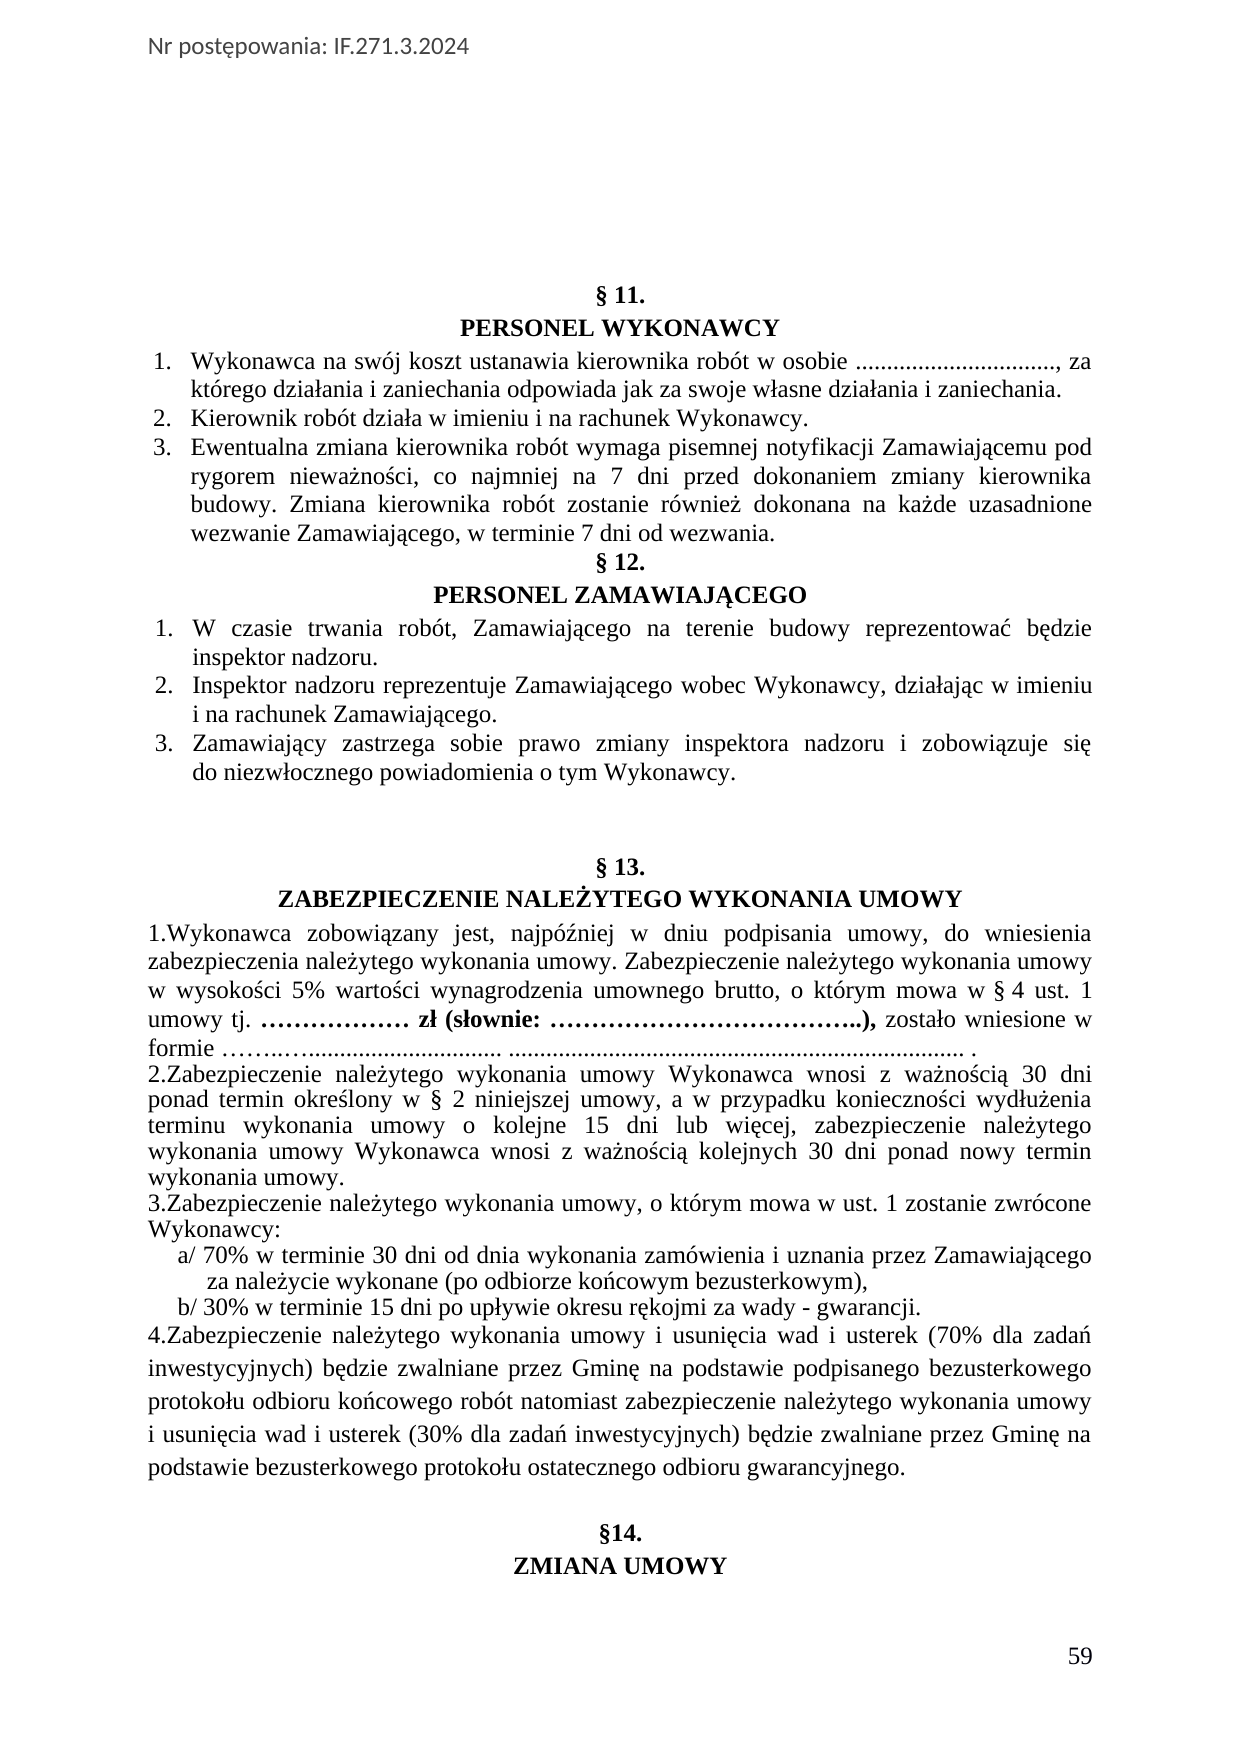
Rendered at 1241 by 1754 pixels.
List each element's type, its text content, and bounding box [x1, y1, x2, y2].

text 1.Wykonawca zobowiązany jest, najpóźniej w dniu podpisania umowy, do wniesienia zabezpieczenia należytego wykonania umowy. Zabezpieczenie należytego wykonania umowy w wysokości 5% wartości wynagrodzenia umownego brutto, o którym mowa w § 4 ust. 1 umowy tj. ……………… zł (słownie: ………………………………..), zostało wniesione w formie ……..…............................... ......................................................................... . [148, 918, 1093, 1061]
text § 12. [148, 547, 1093, 576]
text ZMIANA UMOWY [148, 1551, 1093, 1580]
list Inspektor nadzoru reprezentuje Zamawiającego wobec Wykonawcy, działając w imieniu i na rachunek Zamawiającego. [154, 671, 1093, 728]
text § 13. [148, 852, 1093, 880]
list Kierownik robót działa w imieniu i na rachunek Wykonawcy. [153, 403, 1093, 432]
list W czasie trwania robót, Zamawiającego na terenie budowy reprezentować będzie inspektor nadzoru. [154, 613, 1093, 671]
text 4.Zabezpieczenie należytego wykonania umowy i usunięcia wad i usterek (70% dla zadań inwestycyjnych) będzie zwalniane przez Gminę na podstawie podpisanego bezusterkowego protokołu odbioru końcowego robót natomiast zabezpieczenie należytego wykonania umowy i usunięcia wad i usterek (30% dla zadań inwestycyjnych) będzie zwalniane przez Gminę na podstawie bezusterkowego protokołu ostatecznego odbioru gwarancyjnego. [148, 1320, 1093, 1481]
text 3.Zabezpieczenie należytego wykonania umowy, o którym mowa w ust. 1 zostanie zwrócone Wykonawcy: [148, 1191, 1093, 1243]
list Wykonawca na swój koszt ustanawia kierownika robót w osobie ................................, za którego działania i zaniechania odpowiada jak za swoje własne działania i zaniechania. [153, 346, 1093, 403]
list Zamawiający zastrzega sobie prawo zmiany inspektora nadzoru i zobowiązuje się do niezwłocznego powiadomienia o tym Wykonawcy. [154, 728, 1093, 786]
text PERSONEL ZAMAWIAJĄCEGO [148, 580, 1093, 609]
text 2.Zabezpieczenie należytego wykonania umowy Wykonawca wnosi z ważnością 30 dni ponad termin określony w § 2 niniejszej umowy, a w przypadku konieczności wydłużenia terminu wykonania umowy o kolejne 15 dni lub więcej, zabezpieczenie należytego wykonania umowy Wykonawca wnosi z ważnością kolejnych 30 dni ponad nowy termin wykonania umowy. [148, 1061, 1093, 1191]
text a/ 70% w terminie 30 dni od dnia wykonania zamówienia i uznania przez Zamawiającego za należycie wykonane (po odbiorze końcowym bezusterkowym), [177, 1243, 1093, 1294]
text §14. [148, 1518, 1093, 1547]
text PERSONEL WYKONAWCY [148, 313, 1093, 341]
text b/ 30% w terminie 15 dni po upływie okresu rękojmi za wady - gwarancji. [177, 1294, 1093, 1320]
list Ewentualna zmiana kierownika robót wymaga pisemnej notyfikacji Zamawiającemu pod rygorem nieważności, co najmniej na 7 dni przed dokonaniem zmiany kierownika budowy. Zmiana kierownika robót zostanie również dokonana na każde uzasadnione wezwanie Zamawiającego, w terminie 7 dni od wezwania. [153, 432, 1093, 547]
text § 11. [148, 280, 1093, 308]
text ZABEZPIECZENIE NALEŻYTEGO WYKONANIA UMOWY [148, 884, 1093, 913]
